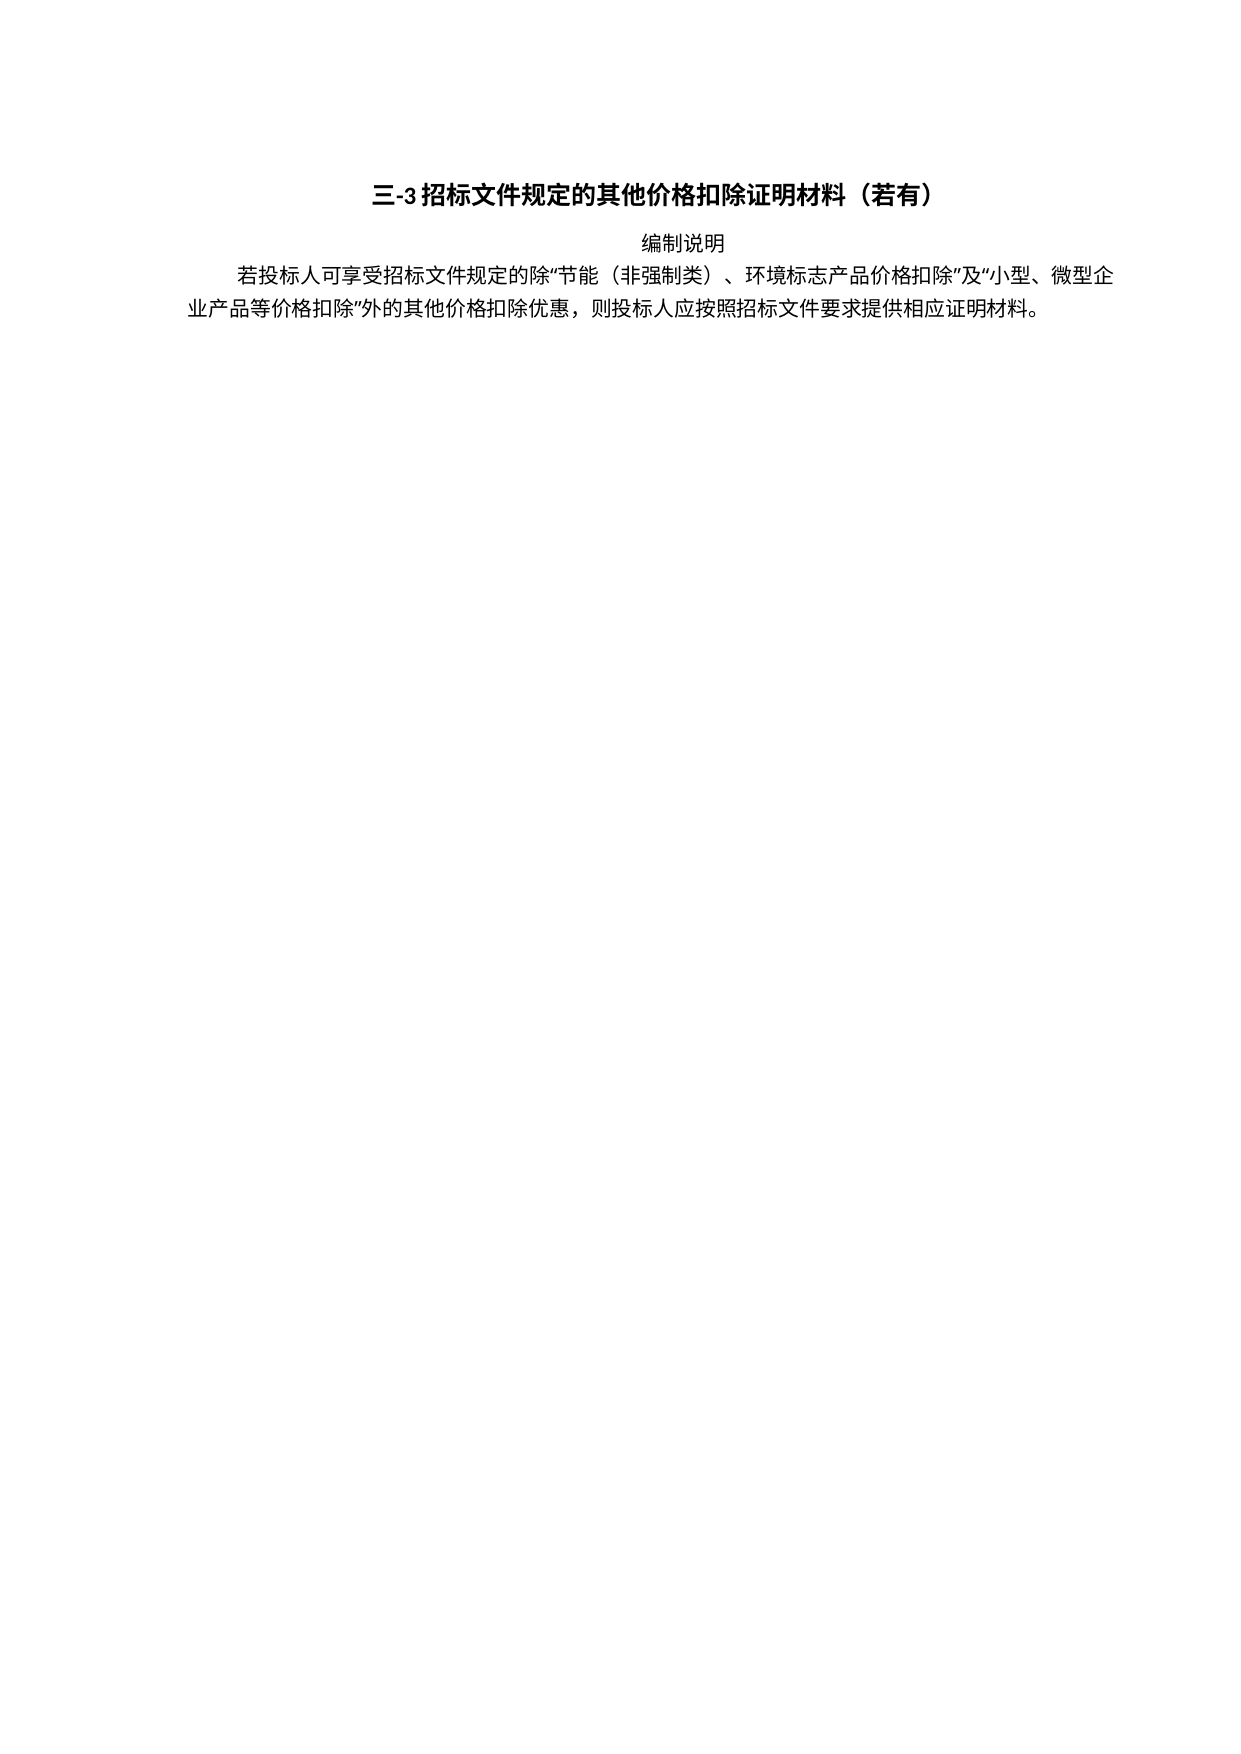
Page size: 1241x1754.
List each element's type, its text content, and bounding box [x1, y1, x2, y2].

text 若投标人可享受招标文件规定的除“节能（非强制类）、环境标志产品价格扣除”及“小型、微型企业产品等价格扣除”外的其他价格扣除优惠，则投标人应按照招标文件要求提供相应证明材料。 [187, 259, 1129, 324]
text 三-3招标文件规定的其他价格扣除证明材料（若有） [187, 162, 1129, 227]
text 编制说明 [187, 227, 1129, 259]
